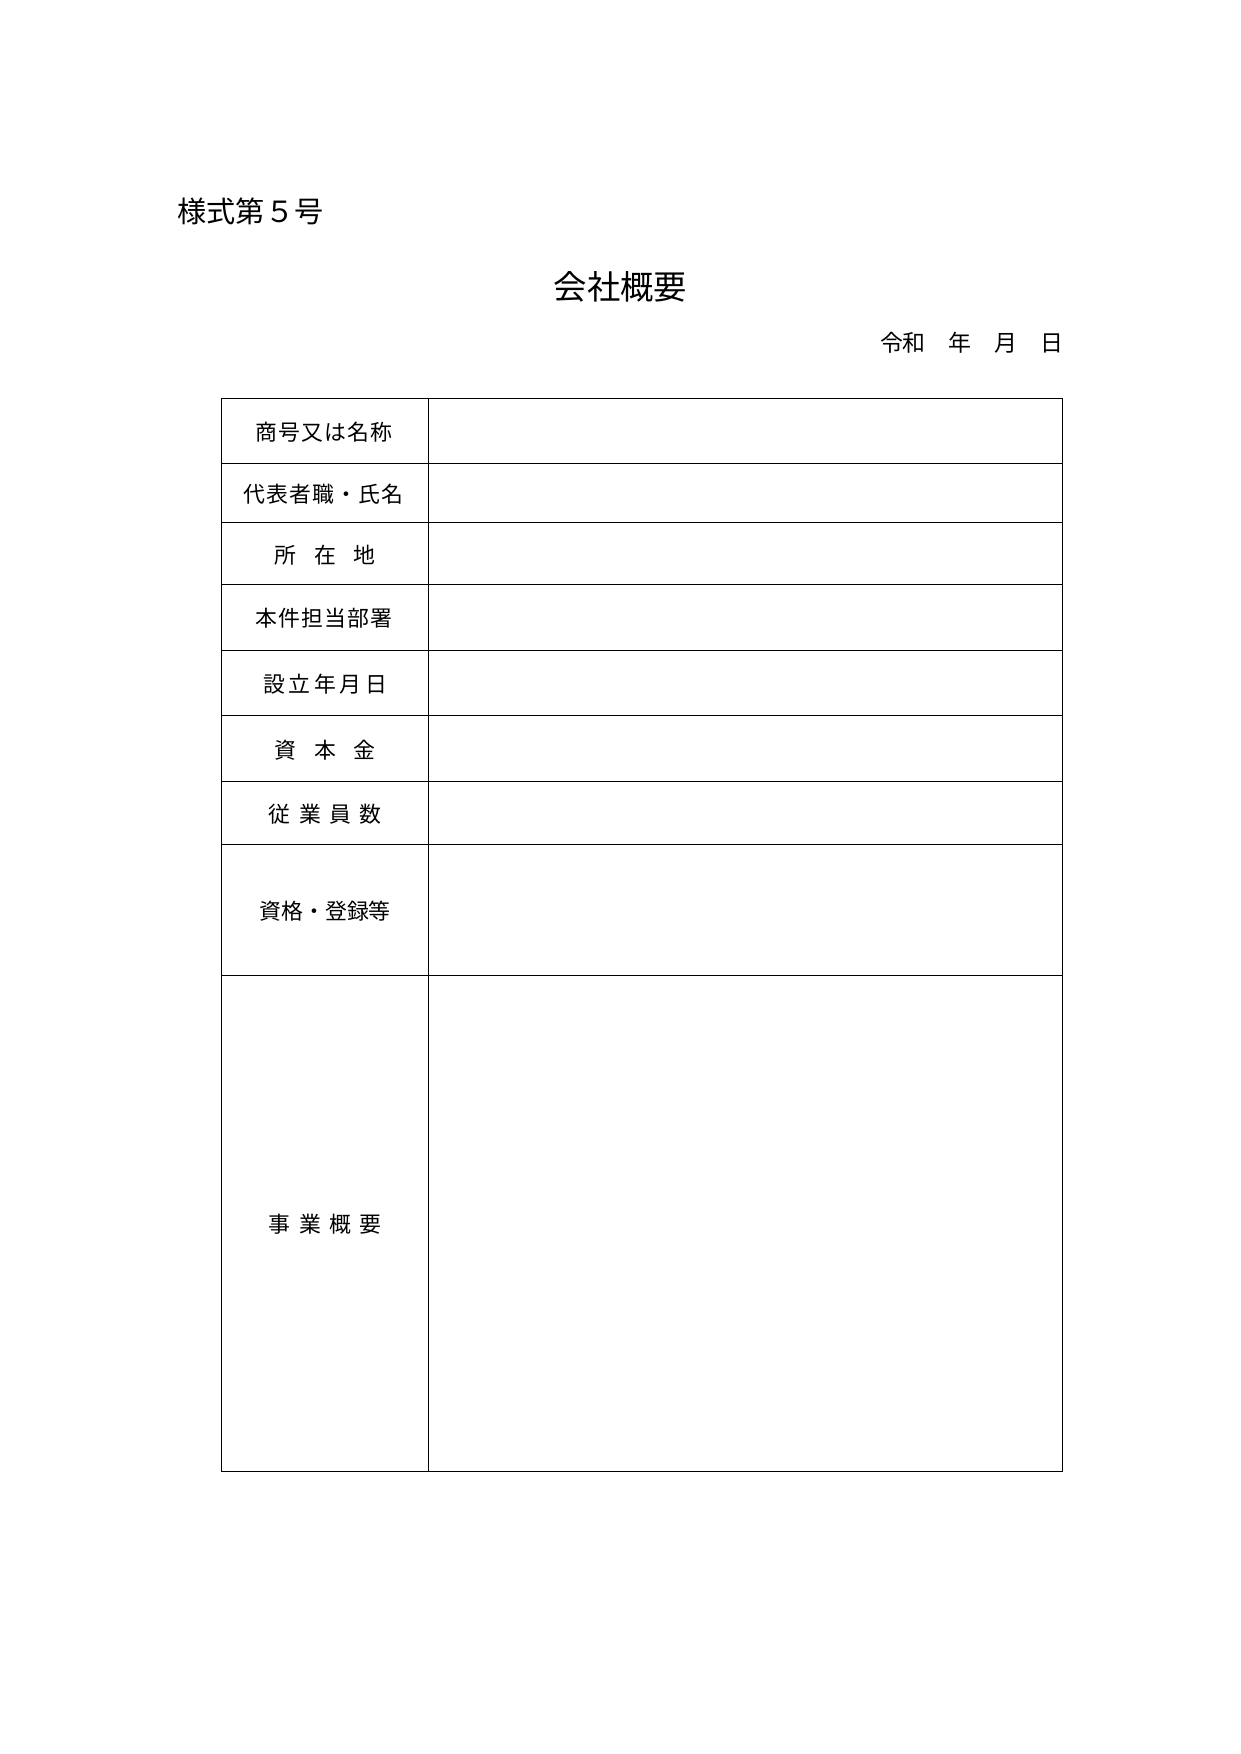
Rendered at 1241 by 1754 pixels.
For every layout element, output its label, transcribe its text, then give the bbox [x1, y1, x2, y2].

table_cell [429, 523, 1062, 584]
text 令和 年 月 日 [177, 322, 1063, 360]
table_cell 資本金 [222, 716, 428, 781]
text 様式第５号 [177, 172, 1063, 247]
text 会社概要 [177, 247, 1063, 322]
table_header 商号又は名称 [222, 399, 428, 463]
table_cell [429, 651, 1062, 715]
table_cell 事業概要 [222, 976, 428, 1471]
table_cell [429, 845, 1062, 975]
table_cell [429, 976, 1062, 1471]
table_cell 本件担当部署 [222, 585, 428, 650]
table_cell 従業員数 [222, 782, 428, 844]
table_header [429, 399, 1062, 463]
table_cell 設立年月日 [222, 651, 428, 715]
table_cell 代表者職・氏名 [222, 464, 428, 522]
table_cell [429, 716, 1062, 781]
table_cell [429, 585, 1062, 650]
table_cell 所在地 [222, 523, 428, 584]
table_cell 資格・登録等 [222, 845, 428, 975]
table_cell [429, 464, 1062, 522]
table_cell [429, 782, 1062, 844]
